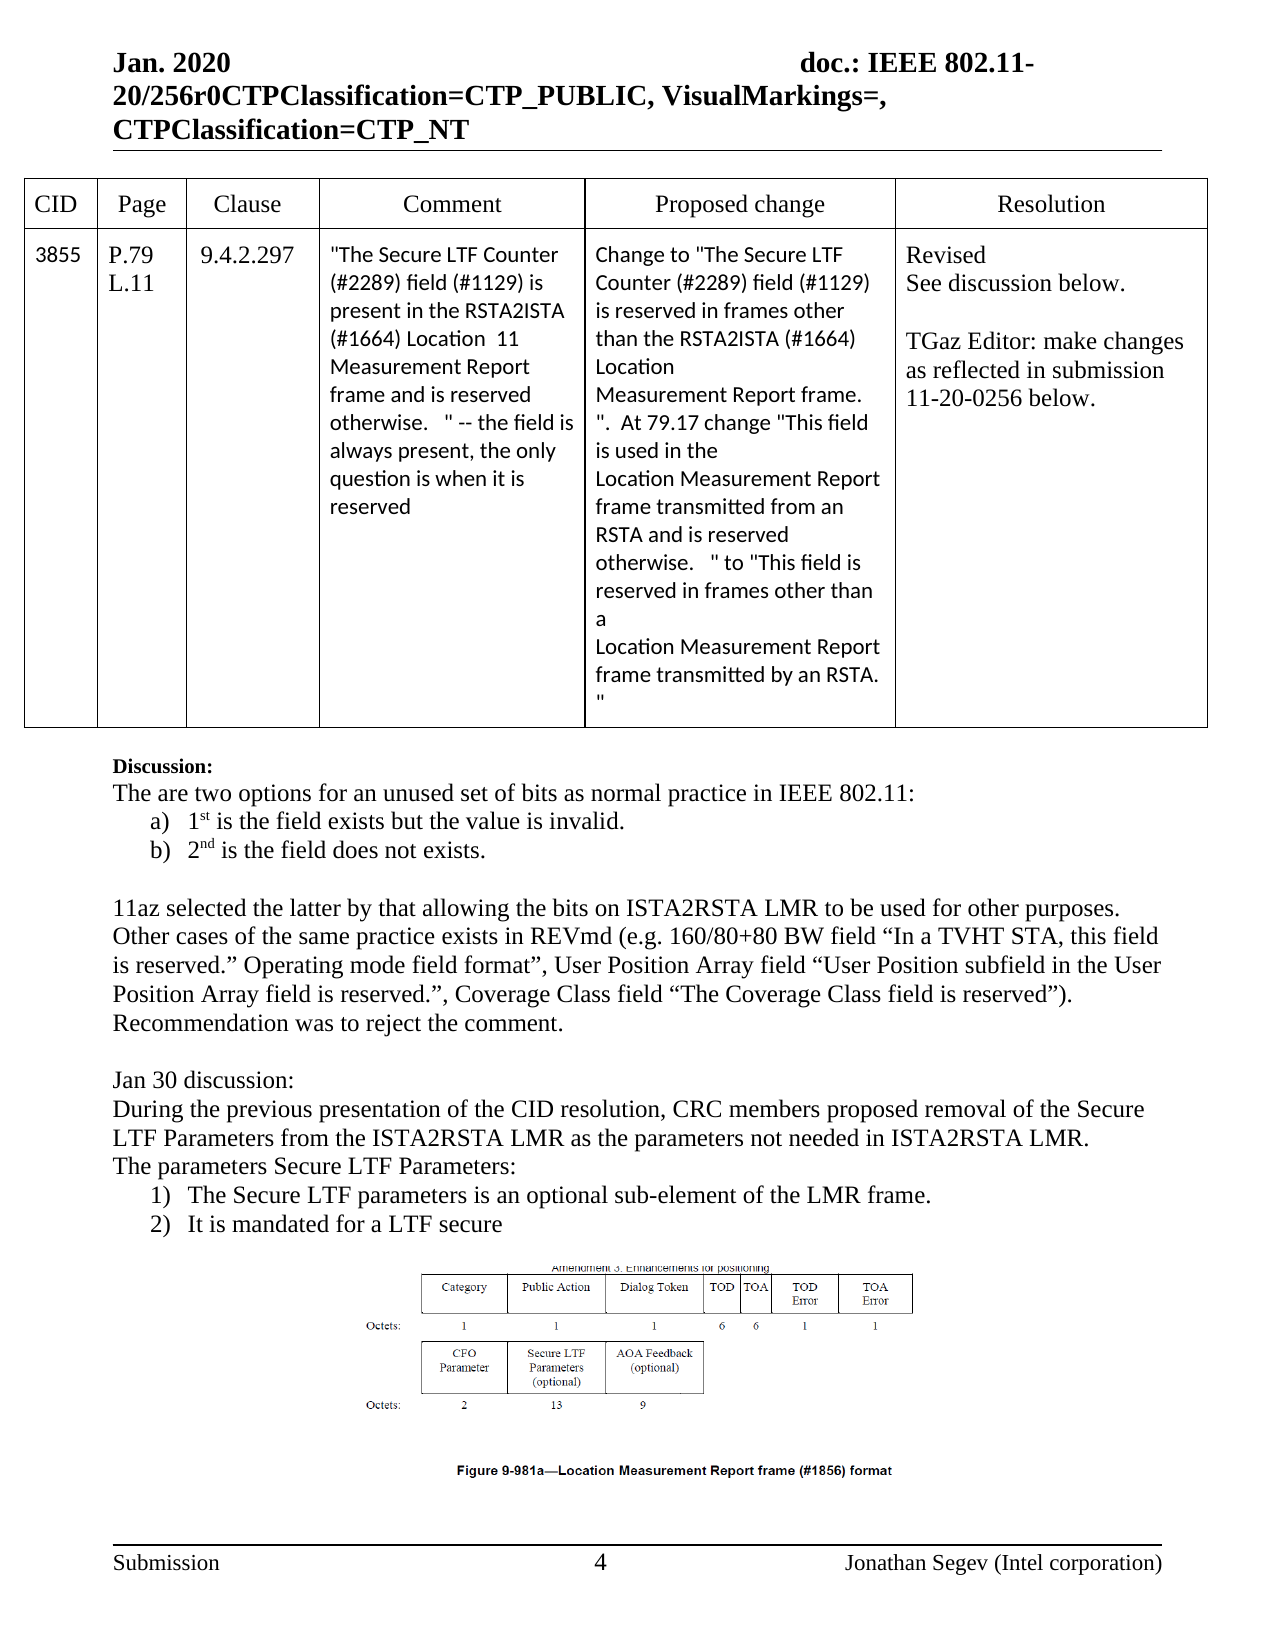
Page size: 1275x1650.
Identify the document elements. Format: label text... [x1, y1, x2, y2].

text The are two options for an unused set of bits as normal practice in IEEE 802.11: [112, 778, 1162, 806]
table_cell 3855 [25, 229, 97, 727]
table_cell P.79 L.11 [98, 229, 186, 727]
text 11az selected the latter by that allowing the bits on ISTA2RSTA LMR to be used for other purposes. [112, 893, 1162, 921]
table_header Page [98, 179, 186, 228]
text The parameters Secure LTF Parameters: [112, 1151, 1162, 1180]
list 1st is the field exists but the value is invalid. [150, 806, 1162, 835]
list The Secure LTF parameters is an optional sub-element of the LMR frame. [150, 1180, 1162, 1209]
list 2nd is the field does not exists. [150, 835, 1162, 864]
table_header Comment [320, 179, 584, 228]
table_header Clause [187, 179, 319, 228]
table_header Resolution [896, 179, 1207, 228]
table_cell Change to "The Secure LTF Counter (#2289) field (#1129) is reserved in frames other than the RSTA2ISTA (#1664) Location Measurement Report frame. ". At 79.17 change "This field is used in the Location Measurement Report frame transmitted from an RSTA and is reserved otherwise. " to "This field is reserved in frames other than a Location Measurement Report frame transmitted by an RSTA. " [586, 229, 895, 727]
table_header CID [25, 179, 97, 228]
text During the previous presentation of the CID resolution, CRC members proposed removal of the Secure LTF Parameters from the ISTA2RSTA LMR as the parameters not needed in ISTA2RSTA LMR. [112, 1094, 1162, 1151]
table_cell 9.4.2.297 [187, 229, 319, 727]
table_cell "The Secure LTF Counter (#2289) field (#1129) is present in the RSTA2ISTA (#1664) Location 11 Measurement Report frame and is reserved otherwise. " -- the field is always present, the only question is when it is reserved [320, 229, 584, 727]
text Other cases of the same practice exists in REVmd (e.g. 160/80+80 BW field “In a TVHT STA, this field is reserved.” Operating mode field format”, User Position Array field “User Position subfield in the User Position Array field is reserved.”, Coverage Class field “The Coverage Class field is reserved”). [112, 921, 1162, 1008]
text Recommendation was to reject the comment. [112, 1008, 1162, 1036]
table_header Proposed change [586, 179, 895, 228]
list It is mandated for a LTF secure [150, 1209, 1162, 1238]
text Jan 30 discussion: [112, 1065, 1162, 1094]
table_cell Revised See discussion below. TGaz Editor: make changes as reflected in submission 11-20-0256 below. [896, 229, 1207, 727]
text Discussion: [112, 753, 1162, 778]
